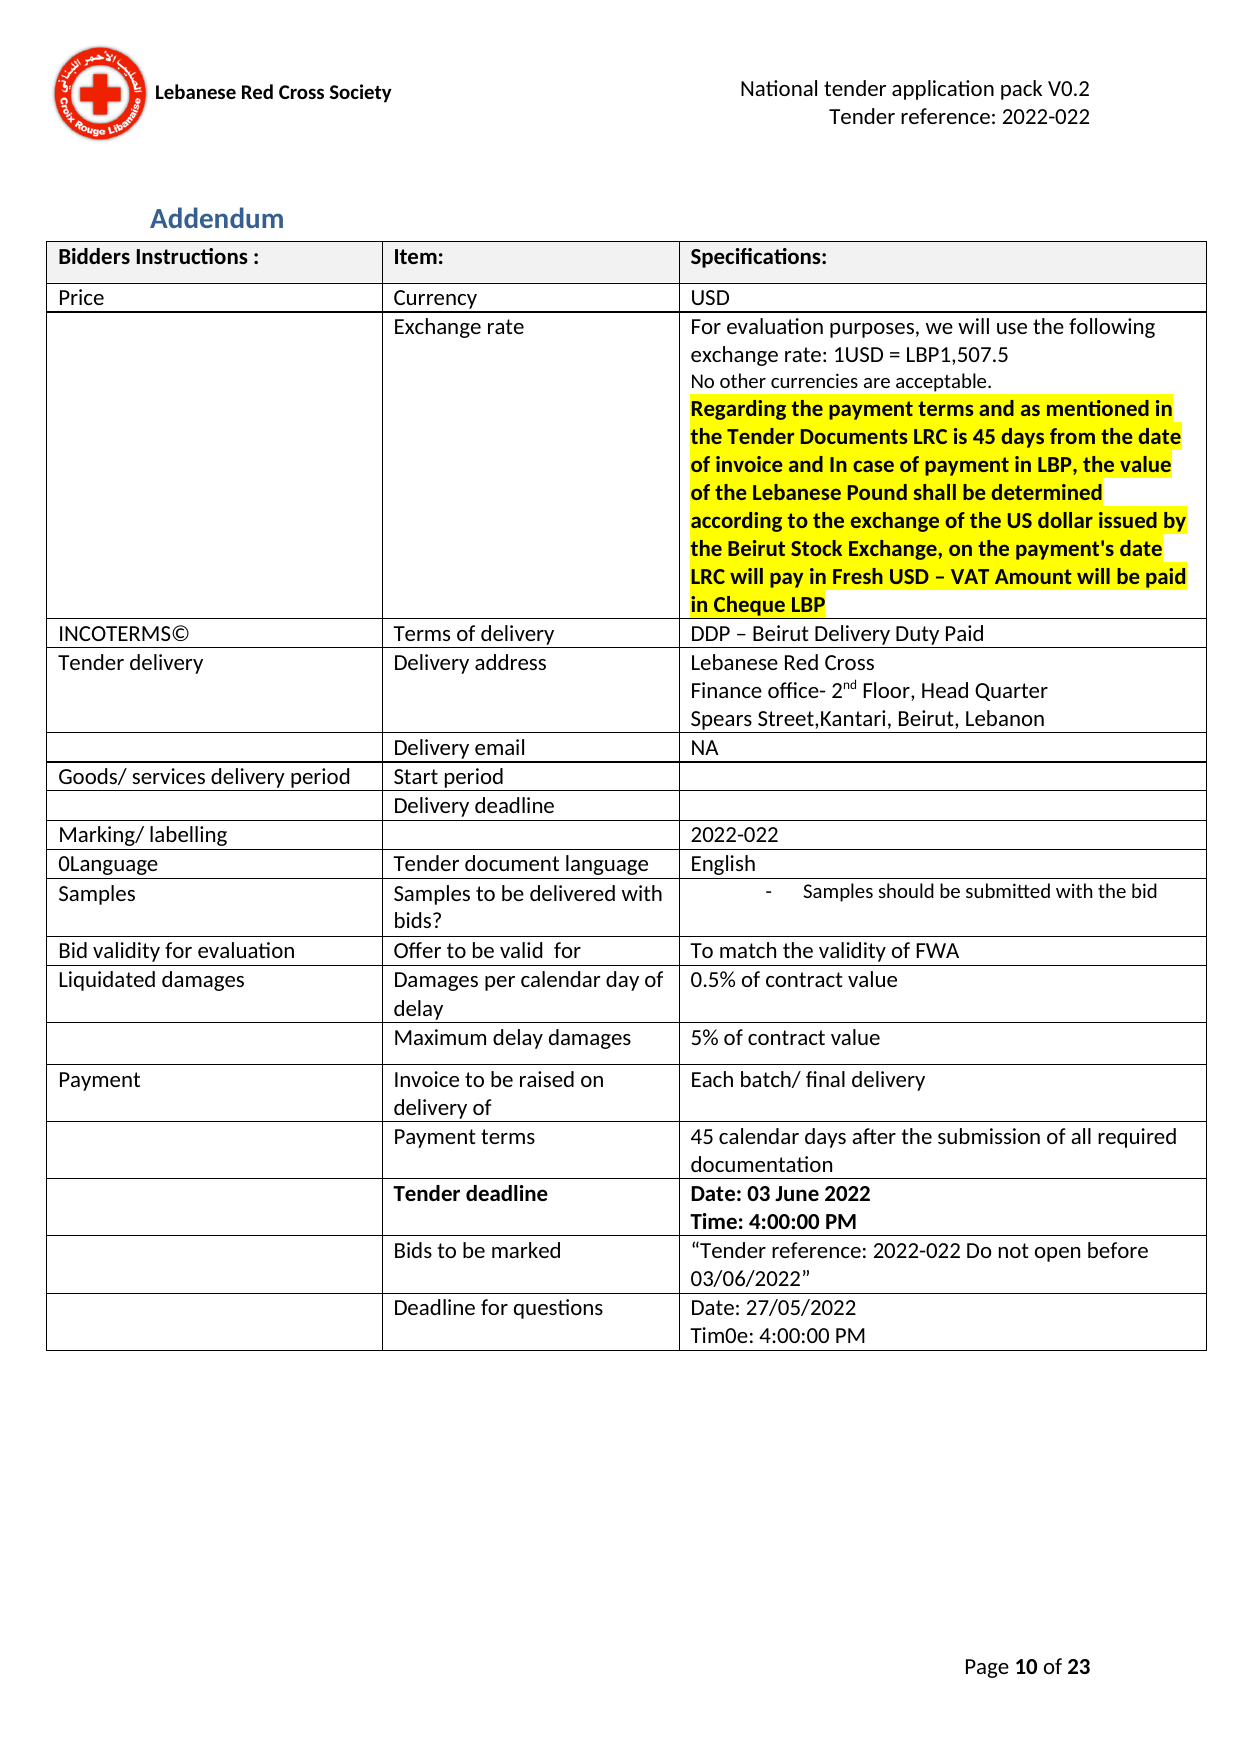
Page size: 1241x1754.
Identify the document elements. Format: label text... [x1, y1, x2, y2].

table_cell Deadline for questions [383, 1294, 679, 1349]
table_cell [680, 791, 1206, 819]
table_cell Each batch/ final delivery [680, 1065, 1206, 1121]
table_cell English [680, 850, 1206, 878]
table_cell [47, 1294, 382, 1349]
table_cell NA [680, 733, 1206, 761]
table_cell Offer to be valid for [383, 937, 679, 964]
table_cell Date: 27/05/2022 Tim0e: 4:00:00 PM [680, 1294, 1206, 1349]
table_cell [383, 821, 679, 848]
table_cell 5% of contract value [680, 1023, 1206, 1064]
table_cell [680, 763, 1206, 790]
subtitle Addendum [150, 200, 1090, 236]
table_cell 0Language [47, 850, 382, 878]
table_cell Lebanese Red Cross Finance office- 2nd Floor, Head Quarter Spears Street,Kantari, Beirut, Lebanon [680, 648, 1206, 732]
table_header Specifications: [680, 242, 1206, 282]
table_cell 2022-022 [680, 821, 1206, 848]
table_cell Exchange rate [383, 313, 679, 618]
table_cell 45 calendar days after the submission of all required documentation [680, 1122, 1206, 1178]
table_cell To match the validity of FWA [680, 937, 1206, 964]
table_cell INCOTERMS© [47, 619, 382, 647]
table_cell Bid validity for evaluation [47, 937, 382, 964]
table_cell Delivery email [383, 733, 679, 761]
table_cell [47, 733, 382, 761]
table_cell Price [47, 284, 382, 311]
table_cell Delivery deadline [383, 791, 679, 819]
table_cell [47, 1236, 382, 1292]
table_cell Bids to be marked [383, 1236, 679, 1292]
table_cell Samples should be submitted with the bid [680, 879, 1206, 936]
table_cell 0.5% of contract value [680, 966, 1206, 1022]
table_cell Payment [47, 1065, 382, 1121]
picture [43, 39, 156, 148]
table_cell Marking/ labelling [47, 821, 382, 848]
table_cell Date: 03 June 2022 Time: 4:00:00 PM [680, 1179, 1206, 1235]
table_cell Tender document language [383, 850, 679, 878]
table_cell [47, 1023, 382, 1064]
table_cell Delivery address [383, 648, 679, 732]
table_cell Maximum delay damages [383, 1023, 679, 1064]
table_cell Samples to be delivered with bids? [383, 879, 679, 936]
table_cell Start period [383, 763, 679, 790]
table_header Bidders Instructions : [47, 242, 382, 282]
table_cell USD [680, 284, 1206, 311]
table_cell Tender deadline [383, 1179, 679, 1235]
table_cell Goods/ services delivery period [47, 763, 382, 790]
table_cell Terms of delivery [383, 619, 679, 647]
table_cell [47, 1122, 382, 1178]
table_header Item: [383, 242, 679, 282]
table_cell Currency [383, 284, 679, 311]
table_cell Tender delivery [47, 648, 382, 732]
table_cell [47, 791, 382, 819]
table_cell “Tender reference: 2022-022 Do not open before 03/06/2022” [680, 1236, 1206, 1292]
table_cell Payment terms [383, 1122, 679, 1178]
table_cell DDP – Beirut Delivery Duty Paid [680, 619, 1206, 647]
table_cell For evaluation purposes, we will use the following exchange rate: 1USD = LBP1,507.5 No other currencies are acceptable. Regarding the payment terms and as mentioned in the Tender Documents LRC is 45 days from the date of invoice and In case of payment in LBP, the value of the Lebanese Pound shall be determined according to the exchange of the US dollar issued by the Beirut Stock Exchange, on the payment's date LRC will pay in Fresh USD – VAT Amount will be paid in Cheque LBP [680, 313, 1206, 618]
table_cell [47, 313, 382, 618]
table_cell Samples [47, 879, 382, 936]
table_cell Liquidated damages [47, 966, 382, 1022]
table_cell Invoice to be raised on delivery of [383, 1065, 679, 1121]
table_cell Damages per calendar day of delay [383, 966, 679, 1022]
table_cell [47, 1179, 382, 1235]
